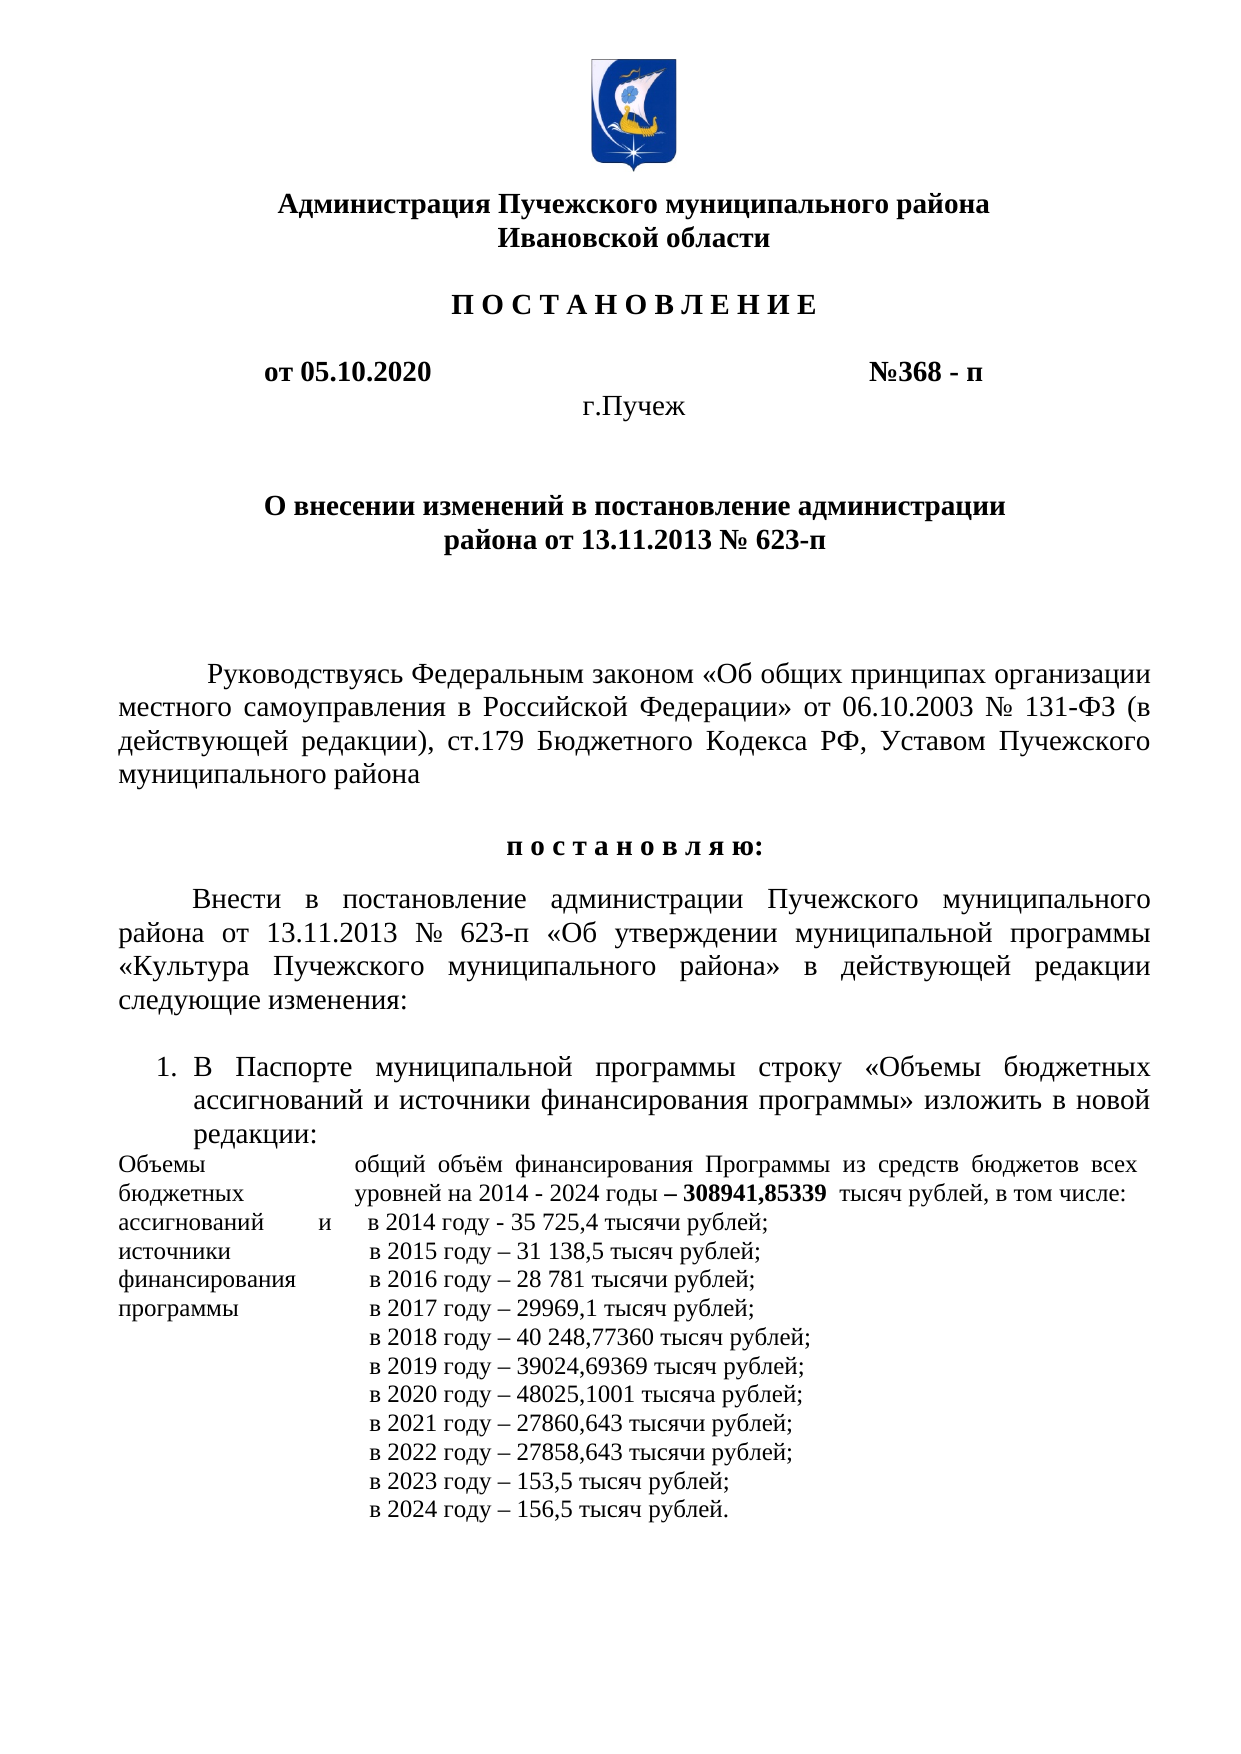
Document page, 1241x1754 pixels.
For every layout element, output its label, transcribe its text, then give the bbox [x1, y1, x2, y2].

table_header Объемы бюджетных ассигнований и источники финансирования программы [107, 1150, 343, 1552]
text Внести в постановление администрации Пучежского муниципального района от 13.11.2013 № 623-п «Об утверждении муниципальной программы «Культура Пучежского муниципального района» в действующей редакции следующие изменения: [118, 881, 1152, 1015]
table_header общий объём финансирования Программы из средств бюджетов всех уровней на 2014 - 2024 годы – 308941,85339 тысяч рублей, в том числе: в 2014 году - 35 725,4 тысячи рублей; в 2015 году – 31 138,5 тысяч рублей; в 2016 году – 28 781 тысячи рублей; в 2017 году – 29969,1 тысяч рублей; в 2018 году – 40 248,77360 тысяч рублей; в 2019 году – 39024,69369 тысяч рублей; в 2020 году – 48025,1001 тысяча рублей; в 2021 году – 27860,643 тысячи рублей; в 2022 году – 27858,643 тысячи рублей; в 2023 году – 153,5 тысяч рублей; в 2024 году – 156,5 тысяч рублей. [343, 1150, 1149, 1552]
text п о с т а н о в л я ю: [118, 828, 1152, 862]
picture [591, 59, 677, 172]
table_cell Администрация Пучежского муниципального района Ивановской области П О С Т А Н О В Л Е Н И Е [118, 186, 1149, 354]
table_cell от 05.10.2020 №368 - п [118, 354, 1149, 388]
table_cell г.Пучеж [118, 388, 1149, 421]
text района от 13.11.2013 № 623-п [118, 522, 1152, 555]
text Руководствуясь Федеральным законом «Об общих принципах организации местного самоуправления в Российской Федерации» от 06.10.2003 № 131-ФЗ (в действующей редакции), ст.179 Бюджетного Кодекса РФ, Уставом Пучежского муниципального района [118, 656, 1152, 790]
text О внесении изменений в постановление администрации [118, 488, 1152, 522]
list В Паспорте муниципальной программы строку «Объемы бюджетных ассигнований и источники финансирования программы» изложить в новой редакции: [156, 1049, 1152, 1149]
table_header [118, 59, 1149, 186]
